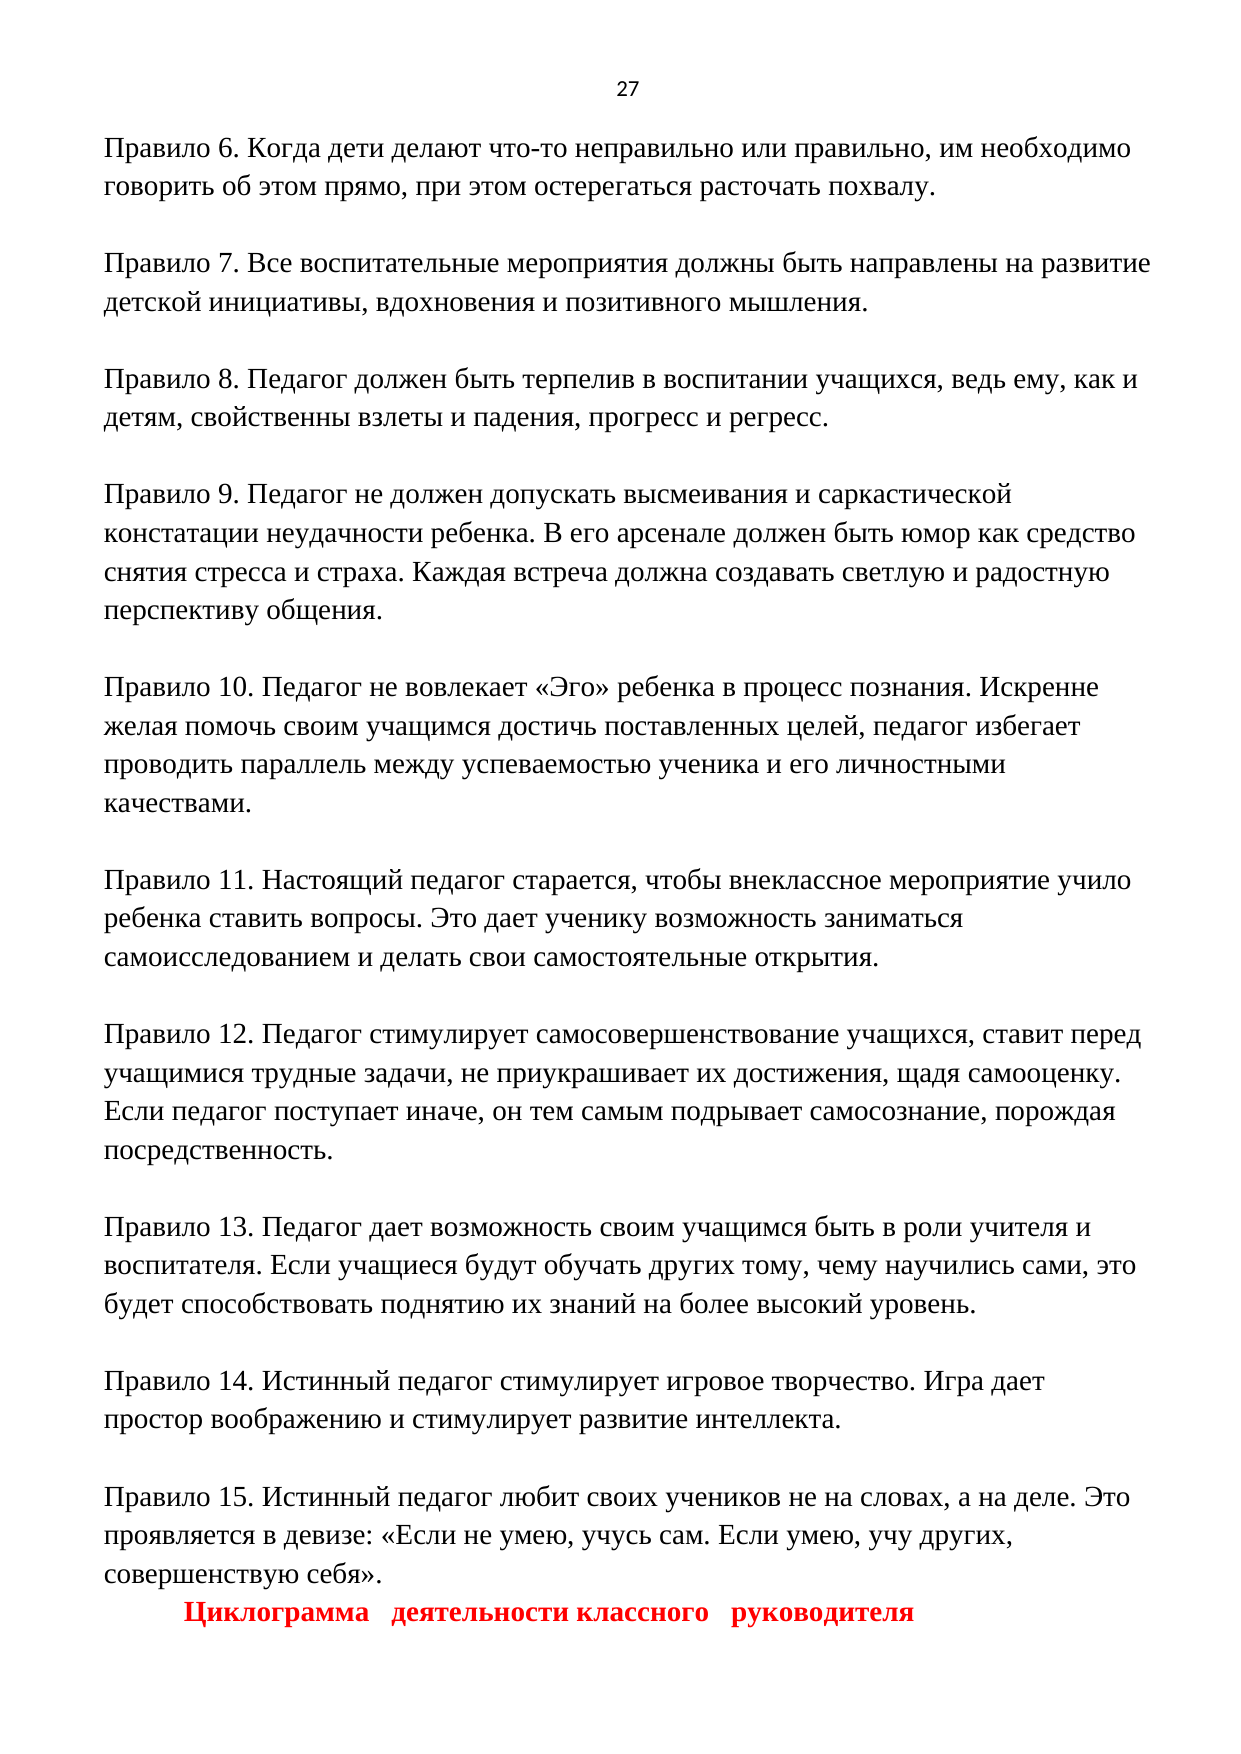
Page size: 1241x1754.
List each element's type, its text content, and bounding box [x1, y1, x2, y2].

text Правило 10. Педагог не вовлекает «Эго» ребенка в процесс познания. Искренне желая помочь своим учащимся достичь поставленных целей, педагог избегает проводить параллель между успеваемостью ученика и его личностными качествами. [103, 669, 1152, 818]
text Правило 15. Истинный педагог любит своих учеников не на словах, а на деле. Это проявляется в девизе: «Если не умею, учусь сам. Если умею, учу других, совершенствую себя». [103, 1479, 1152, 1589]
text Правило 14. Истинный педагог стимулирует игровое творчество. Игра дает простор воображению и стимулирует развитие интеллекта. [103, 1363, 1152, 1435]
text Циклограмма деятельности классного руководителя [103, 1594, 1152, 1628]
text Правило 13. Педагог дает возможность своим учащимся быть в роли учителя и воспитателя. Если учащиеся будут обучать других тому, чему научились сами, это будет способствовать поднятию их знаний на более высокий уровень. [103, 1209, 1152, 1319]
text Правило 12. Педагог стимулирует самосовершенствование учащихся, ставит перед учащимися трудные задачи, не приукрашивает их достижения, щадя самооценку. Если педагог поступает иначе, он тем самым подрывает самосознание, порождая посредственность. [103, 1016, 1152, 1165]
text Правило 7. Все воспитательные мероприятия должны быть направлены на развитие детской инициативы, вдохновения и позитивного мышления. [103, 245, 1152, 317]
text Правило 11. Настоящий педагог старается, чтобы внеклассное мероприятие учило ребенка ставить вопросы. Это дает ученику возможность заниматься самоисследованием и делать свои самостоятельные открытия. [103, 862, 1152, 973]
text Правило 6. Когда дети делают что-то неправильно или правильно, им необходимо говорить об этом прямо, при этом остерегаться расточать похвалу. [103, 130, 1152, 202]
text Правило 9. Педагог не должен допускать высмеивания и саркастической констатации неудачности ребенка. В его арсенале должен быть юмор как средство снятия стресса и страха. Каждая встреча должна создавать светлую и радостную перспективу общения. [103, 477, 1152, 626]
text Правило 8. Педагог должен быть терпелив в воспитании учащихся, ведь ему, как и детям, свойственны взлеты и падения, прогресс и регресс. [103, 361, 1152, 433]
